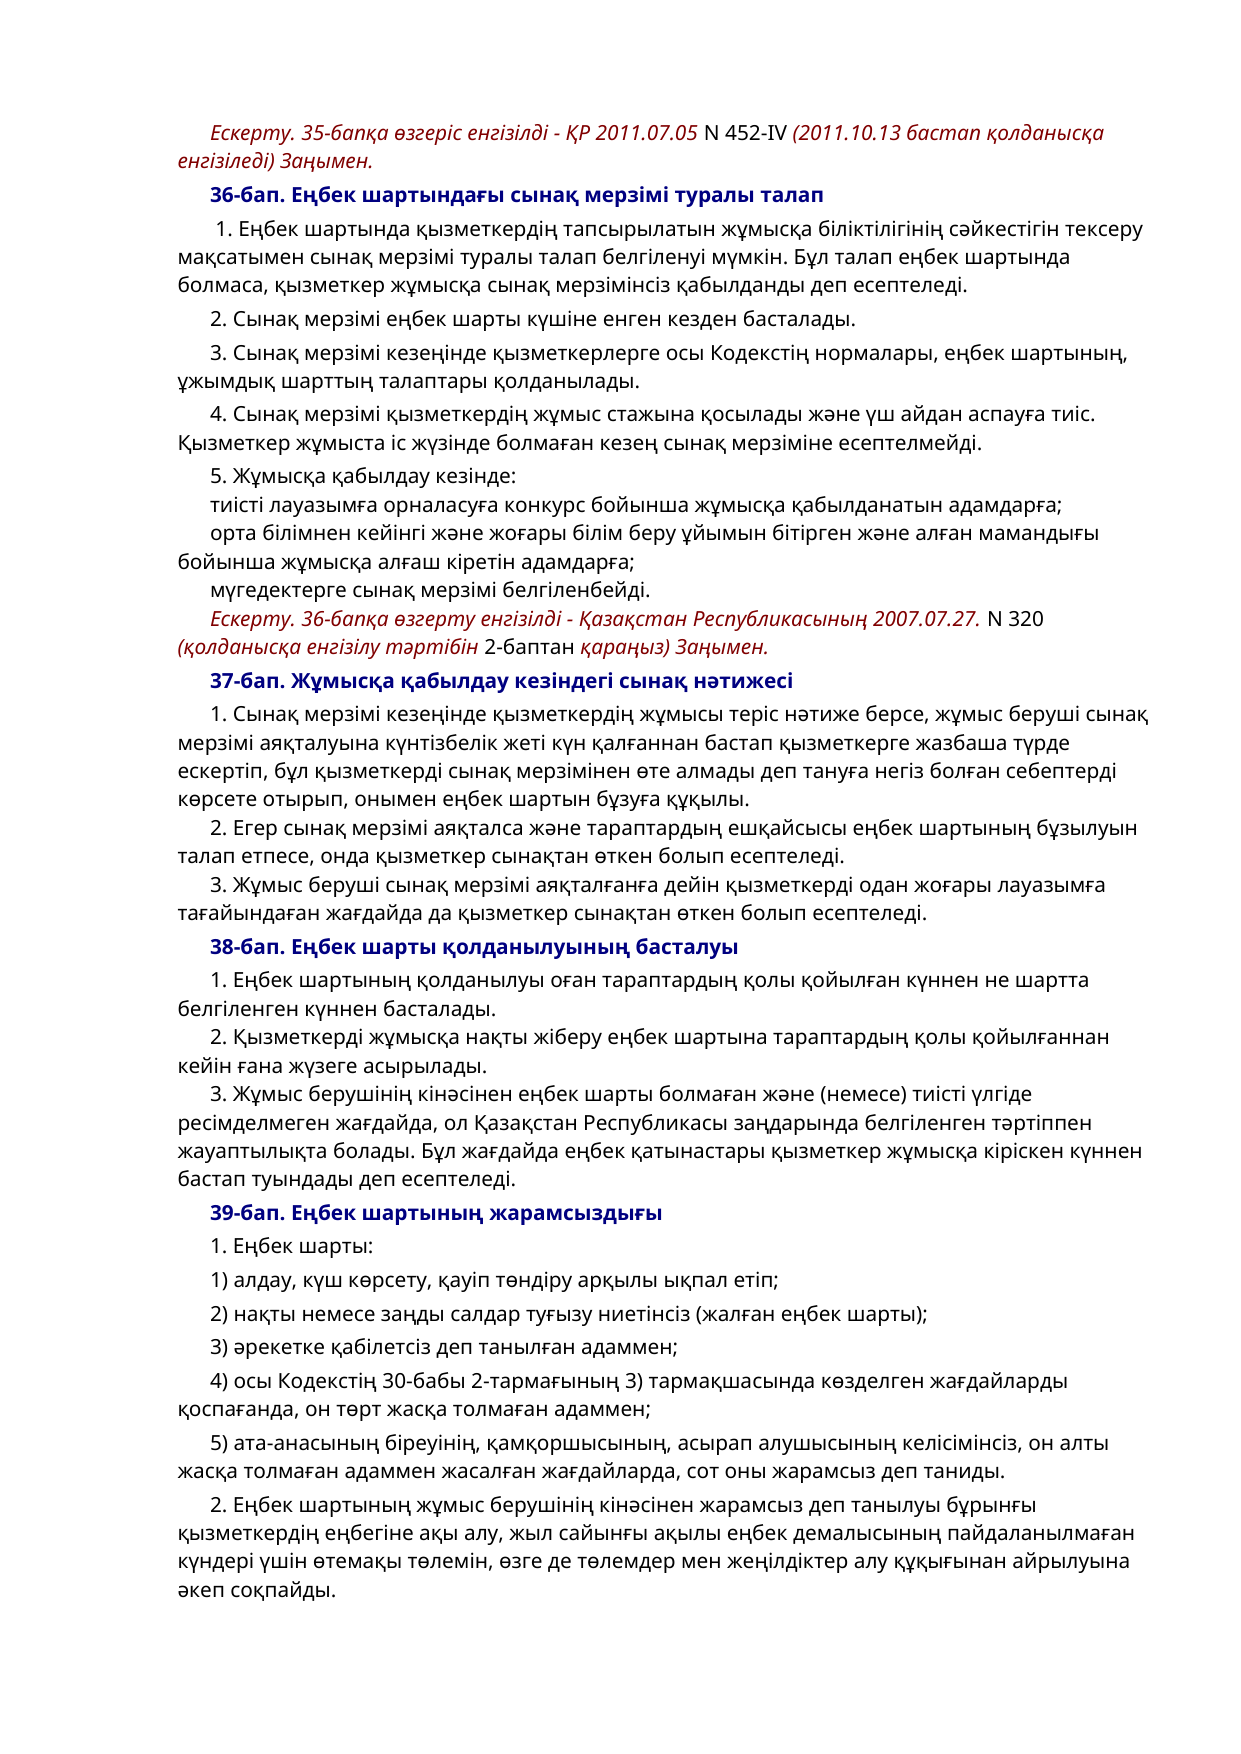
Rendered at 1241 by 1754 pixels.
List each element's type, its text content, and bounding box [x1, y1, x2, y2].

text 36-бап. Еңбек шартындағы сынақ мерзiмi туралы талап [177, 180, 1152, 208]
text 5. Жұмысқа қабылдау кезiнде: тиiстi лауазымға орналасуға конкурс бойынша жұмысқа қабылданатын адамдарға; орта бiлiмнен кейiнгi және жоғары бiлiм беру ұйымын бiтiрген және алған мамандығы бойынша жұмысқа алғаш кiретiн адамдарға; мүгедектерге сынақ мерзiмi белгiленбейдi. Ескерту. 36-бапқа өзгерту енгiзiлдi - Қазақстан Республикасының 2007.07.27. N 320 (қолданысқа енгiзiлу тәртiбiн 2-баптан қараңыз) Заңымен. [177, 462, 1152, 661]
text 1. Еңбек шарты: [177, 1232, 1152, 1260]
text 39-бап. Еңбек шартының жарамсыздығы [177, 1198, 1152, 1226]
text 1) алдау, күш көрсету, қауiп төндiру арқылы ықпал етiп; [177, 1265, 1152, 1293]
text 3) әрекетке қабiлетсiз деп танылған адаммен; [177, 1332, 1152, 1361]
text 2. Сынақ мерзiмi еңбек шарты күшiне енген кезден басталады. [177, 304, 1152, 332]
text 1. Еңбек шартының қолданылуы оған тараптардың қолы қойылған күннен не шартта белгiленген күннен басталады. 2. Қызметкердi жұмысқа нақты жiберу еңбек шартына тараптардың қолы қойылғаннан кейiн ғана жүзеге асырылады. 3. Жұмыс берушiнiң кiнәсiнен еңбек шарты болмаған және (немесе) тиiстi үлгiде ресiмделмеген жағдайда, ол Қазақстан Республикасы заңдарында белгiленген тәртiппен жауаптылықта болады. Бұл жағдайда еңбек қатынастары қызметкер жұмысқа кiрiскен күннен бастап туындады деп есептеледi. [177, 965, 1152, 1193]
text 3. Сынақ мерзiмi кезеңiнде қызметкерлерге осы Кодекстiң нормалары, еңбек шартының, ұжымдық шарттың талаптары қолданылады. [177, 338, 1152, 394]
text 5) ата-анасының бiреуiнiң, қамқоршысының, асырап алушысының келiсiмiнсiз, он алты жасқа толмаған адаммен жасалған жағдайларда, сот оны жарамсыз деп таниды. [177, 1428, 1152, 1484]
text 2) нақты немесе заңды салдар туғызу ниетiнсiз (жалған еңбек шарты); [177, 1299, 1152, 1327]
text 4) осы Кодекстiң 30-бабы 2-тармағының 3) тармақшасында көзделген жағдайларды қоспағанда, он төрт жасқа толмаған адаммен; [177, 1366, 1152, 1423]
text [177, 118, 1152, 175]
text 1. Еңбек шартында қызметкердiң тапсырылатын жұмысқа бiлiктiлiгiнiң сәйкестiгiн тексеру мақсатымен сынақ мерзiмi туралы талап белгiленуi мүмкiн. Бұл талап еңбек шартында болмаса, қызметкер жұмысқа сынақ мерзiмiнсiз қабылданды деп есептеледi. [177, 214, 1152, 299]
text 38-бап. Еңбек шарты қолданылуының басталуы [177, 932, 1152, 960]
text 1. Сынақ мерзiмi кезеңiнде қызметкердiң жұмысы терiс нәтиже берсе, жұмыс берушi сынақ мерзiмi аяқталуына күнтiзбелiк жетi күн қалғаннан бастап қызметкерге жазбаша түрде ескертiп, бұл қызметкердi сынақ мерзiмiнен өте алмады деп тануға негiз болған себептердi көрсете отырып, онымен еңбек шартын бұзуға құқылы. 2. Егер сынақ мерзiмi аяқталса және тараптардың ешқайсысы еңбек шартының бұзылуын талап етпесе, онда қызметкер сынақтан өткен болып есептеледi. 3. Жұмыс берушi сынақ мерзiмi аяқталғанға дейiн қызметкердi одан жоғары лауазымға тағайындаған жағдайда да қызметкер сынақтан өткен болып есептеледi. [177, 699, 1152, 927]
text 4. Сынақ мерзiмi қызметкердiң жұмыс стажына қосылады және үш айдан аспауға тиiс. Қызметкер жұмыста iс жүзiнде болмаған кезең сынақ мерзiмiне есептелмейдi. [177, 399, 1152, 456]
text 2. Еңбек шартының жұмыс берушiнiң кiнәсiнен жарамсыз деп танылуы бұрынғы қызметкердiң еңбегiне ақы алу, жыл сайынғы ақылы еңбек демалысының пайдаланылмаған күндерi үшiн өтемақы төлемiн, өзге де төлемдер мен жеңiлдiктер алу құқығынан айрылуына әкеп соқпайды. [177, 1490, 1152, 1603]
text 37-бап. Жұмысқа қабылдау кезiндегi сынақ нәтижесi [177, 666, 1152, 694]
